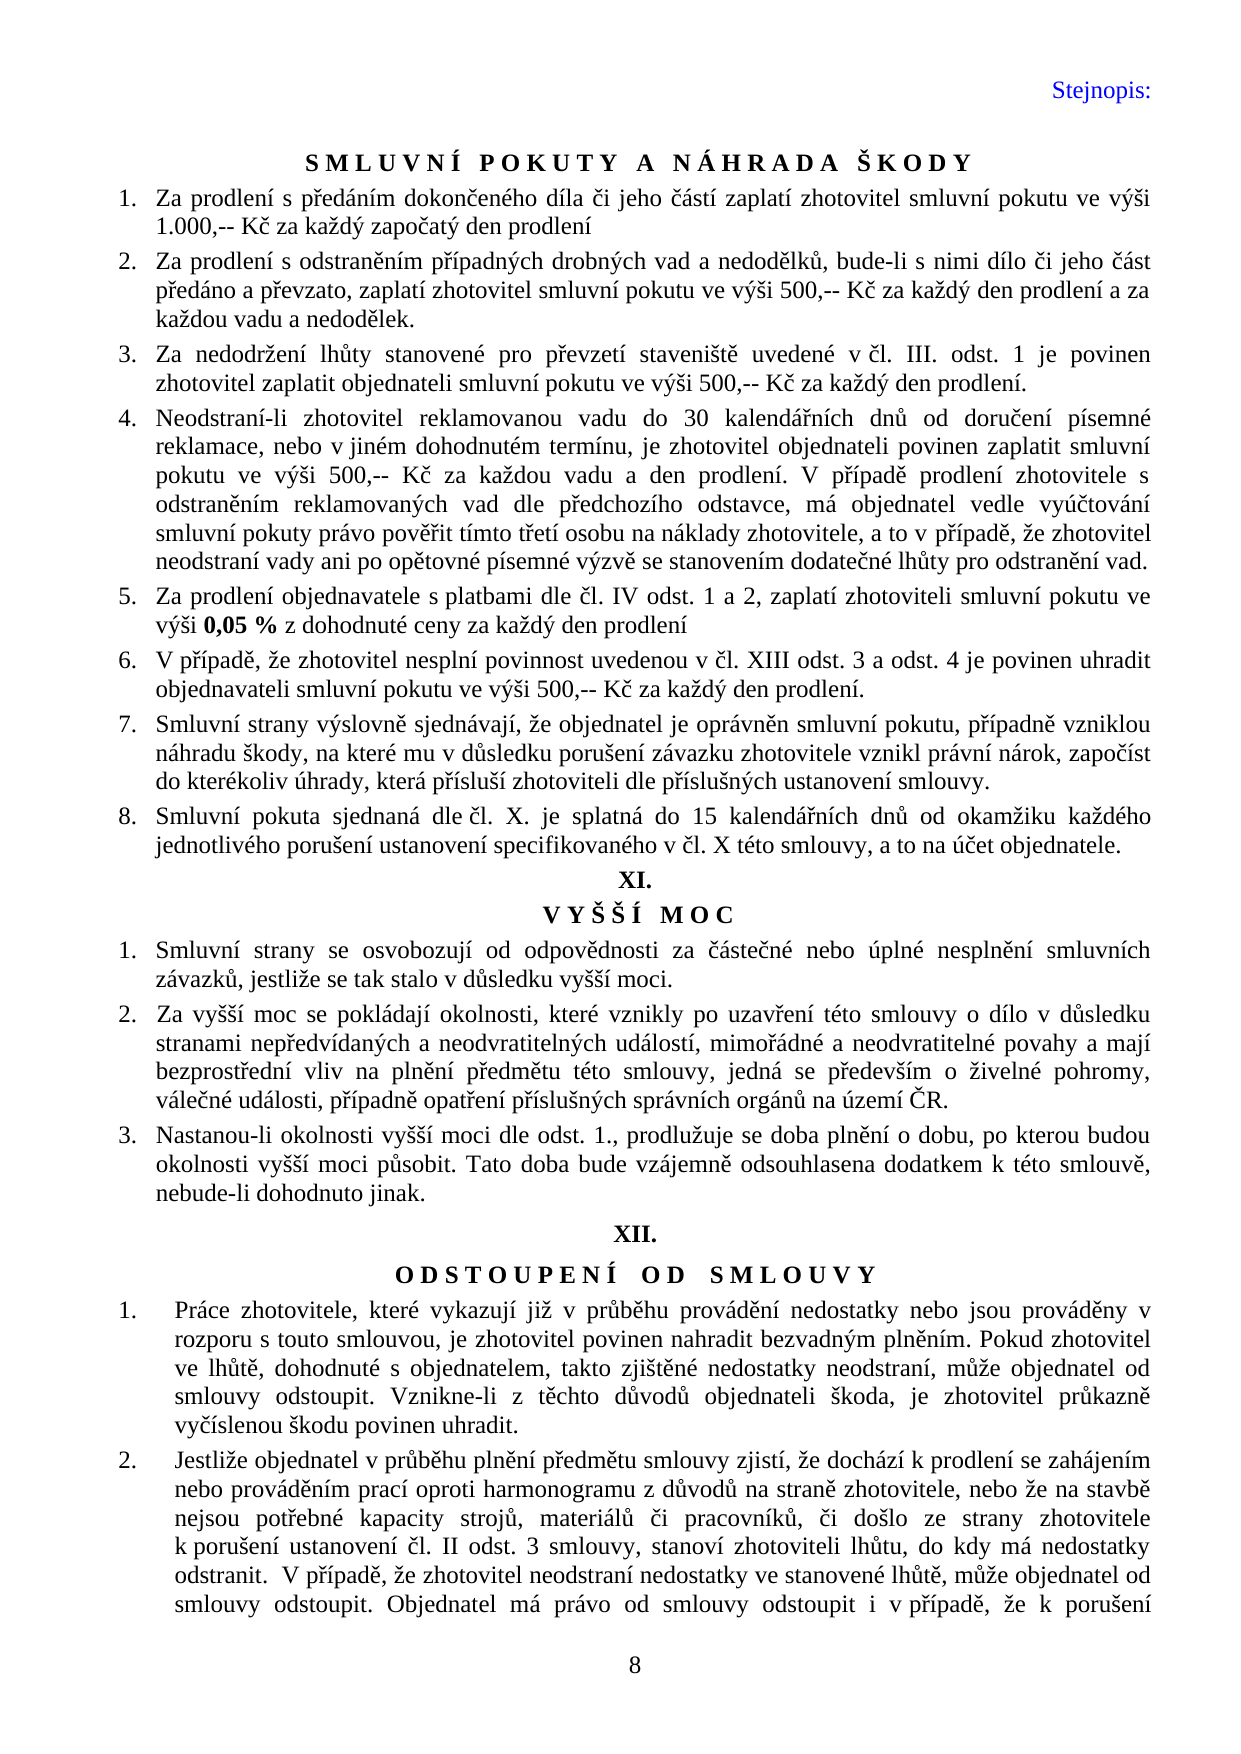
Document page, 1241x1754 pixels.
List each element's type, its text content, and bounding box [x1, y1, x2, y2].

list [118, 1445, 1152, 1618]
list Za prodlení s odstraněním případných drobných vad a nedodělků, bude-li s nimi dílo či jeho část předáno a převzato, zaplatí zhotovitel smluvní pokutu ve výši 500,-- Kč za každý den prodlení a za každou vadu a nedodělek. [118, 246, 1152, 333]
subtitle O D S T O U P E N Í O D S M L O U V Y [118, 1260, 1152, 1289]
list Smluvní strany výslovně sjednávají, že objednatel je oprávněn smluvní pokutu, případně vzniklou náhradu škody, na které mu v důsledku porušení závazku zhotovitele vznikl právní nárok, započíst do kterékoliv úhrady, která přísluší zhotoviteli dle příslušných ustanovení smlouvy. [118, 709, 1152, 795]
list Za nedodržení lhůty stanovené pro převzetí staveniště uvedené v čl. III. odst. 1 je povinen zhotovitel zaplatit objednateli smluvní pokutu ve výši 500,-- Kč za každý den prodlení. [118, 339, 1152, 396]
list Smluvní strany se osvobozují od odpovědnosti za částečné nebo úplné nesplnění smluvních závazků, jestliže se tak stalo v důsledku vyšší moci. [118, 935, 1152, 993]
list 2. Za vyšší moc se pokládají okolnosti, které vznikly po uzavření této smlouvy o dílo v důsledku stranami nepředvídaných a neodvratitelných událostí, mimořádné a neodvratitelné povahy a mají bezprostřední vliv na plnění předmětu této smlouvy, jedná se především o živelné pohromy, válečné události, případně opatření příslušných správních orgánů na území ČR. [118, 999, 1152, 1114]
list V případě, že zhotovitel nesplní povinnost uvedenou v čl. XIII odst. 3 a odst. 4 je povinen uhradit objednavateli smluvní pokutu ve výši 500,-- Kč za každý den prodlení. [118, 645, 1152, 703]
list Práce zhotovitele, které vykazují již v průběhu provádění nedostatky nebo jsou prováděny v rozporu s touto smlouvou, je zhotovitel povinen nahradit bezvadným plněním. Pokud zhotovitel ve lhůtě, dohodnuté s objednatelem, takto zjištěné nedostatky neodstraní, může objednatel od smlouvy odstoupit. Vznikne-li z těchto důvodů objednateli škoda, je zhotovitel průkazně vyčíslenou škodu povinen uhradit. [118, 1295, 1152, 1439]
subtitle V Y Š Š Í M O C [118, 900, 1152, 929]
text XI. [118, 865, 1152, 894]
text 3. Nastanou-li okolnosti vyšší moci dle odst. 1., prodlužuje se doba plnění o dobu, po kterou budou okolnosti vyšší moci působit. Tato doba bude vzájemně odsouhlasena dodatkem k této smlouvě, nebude-li dohodnuto jinak. [118, 1120, 1152, 1206]
list Neodstraní-li zhotovitel reklamovanou vadu do 30 kalendářních dnů od doručení písemné reklamace, nebo v jiném dohodnutém termínu, je zhotovitel objednateli povinen zaplatit smluvní pokutu ve výši 500,-- Kč za každou vadu a den prodlení. V případě prodlení zhotovitele s odstraněním reklamovaných vad dle předchozího odstavce, má objednatel vedle vyúčtování smluvní pokuty právo pověřit tímto třetí osobu na náklady zhotovitele, a to v případě, že zhotovitel neodstraní vady ani po opětovné písemné výzvě se stanovením dodatečné lhůty pro odstranění vad. [118, 403, 1152, 575]
subtitle S M L U V N Í P O K U T Y A N Á H R A D A Š K O D Y [118, 148, 1152, 176]
list Za prodlení objednavatele s platbami dle čl. IV odst. 1 a 2, zaplatí zhotoviteli smluvní pokutu ve výši 0,05 % z dohodnuté ceny za každý den prodlení [118, 581, 1152, 639]
list Smluvní pokuta sjednaná dle čl. X. je splatná do 15 kalendářních dnů od okamžiku každého jednotlivého porušení ustanovení specifikovaného v čl. X této smlouvy, a to na účet objednatele. [118, 801, 1152, 859]
list Za prodlení s předáním dokončeného díla či jeho částí zaplatí zhotovitel smluvní pokutu ve výši 1.000,-- Kč za každý započatý den prodlení [118, 183, 1152, 240]
text XII. [118, 1219, 1152, 1248]
